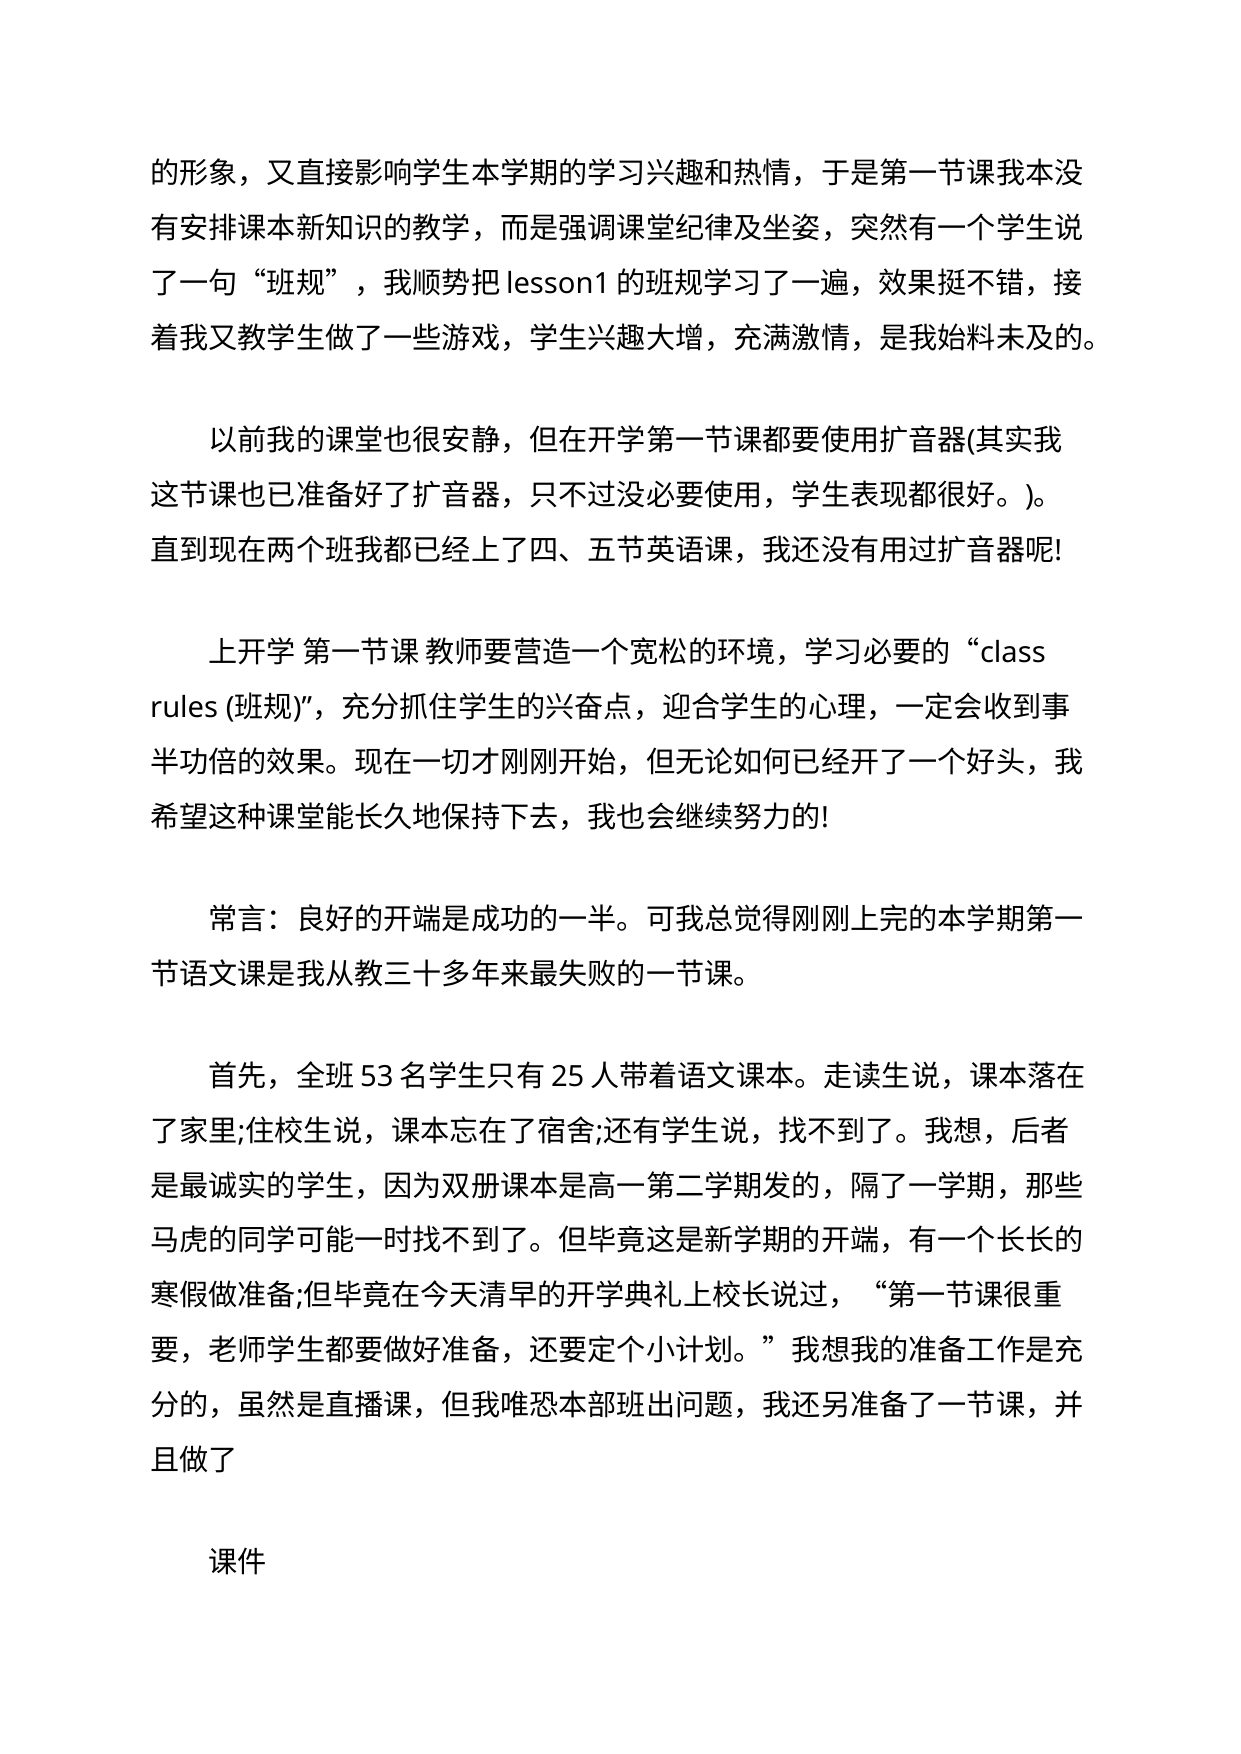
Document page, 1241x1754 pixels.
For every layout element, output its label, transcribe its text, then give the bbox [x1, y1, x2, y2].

text 首先，全班53名学生只有25人带着语文课本。走读生说，课本落在了家里;住校生说，课本忘在了宿舍;还有学生说，找不到了。我想，后者是最诚实的学生，因为双册课本是高一第二学期发的，隔了一学期，那些马虎的同学可能一时找不到了。但毕竟这是新学期的开端，有一个长长的寒假做准备;但毕竟在今天清早的开学典礼上校长说过，“第一节课很重要，老师学生都要做好准备，还要定个小计划。”我想我的准备工作是充分的，虽然是直播课，但我唯恐本部班出问题，我还另准备了一节课，并且做了 [150, 1052, 1090, 1479]
text 上开学 第一节课 教师要营造一个宽松的环境，学习必要的“class rules (班规)”，充分抓住学生的兴奋点，迎合学生的心理，一定会收到事半功倍的效果。现在一切才刚刚开始，但无论如何已经开了一个好头，我希望这种课堂能长久地保持下去，我也会继续努力的! [150, 628, 1090, 836]
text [150, 150, 1090, 357]
text 以前我的课堂也很安静，但在开学第一节课都要使用扩音器(其实我这节课也已准备好了扩音器，只不过没必要使用，学生表现都很好。)。直到现在两个班我都已经上了四、五节英语课，我还没有用过扩音器呢! [150, 417, 1090, 569]
text 课件 [150, 1538, 1090, 1581]
text 常言：良好的开端是成功的一半。可我总觉得刚刚上完的本学期第一节语文课是我从教三十多年来最失败的一节课。 [150, 895, 1090, 993]
